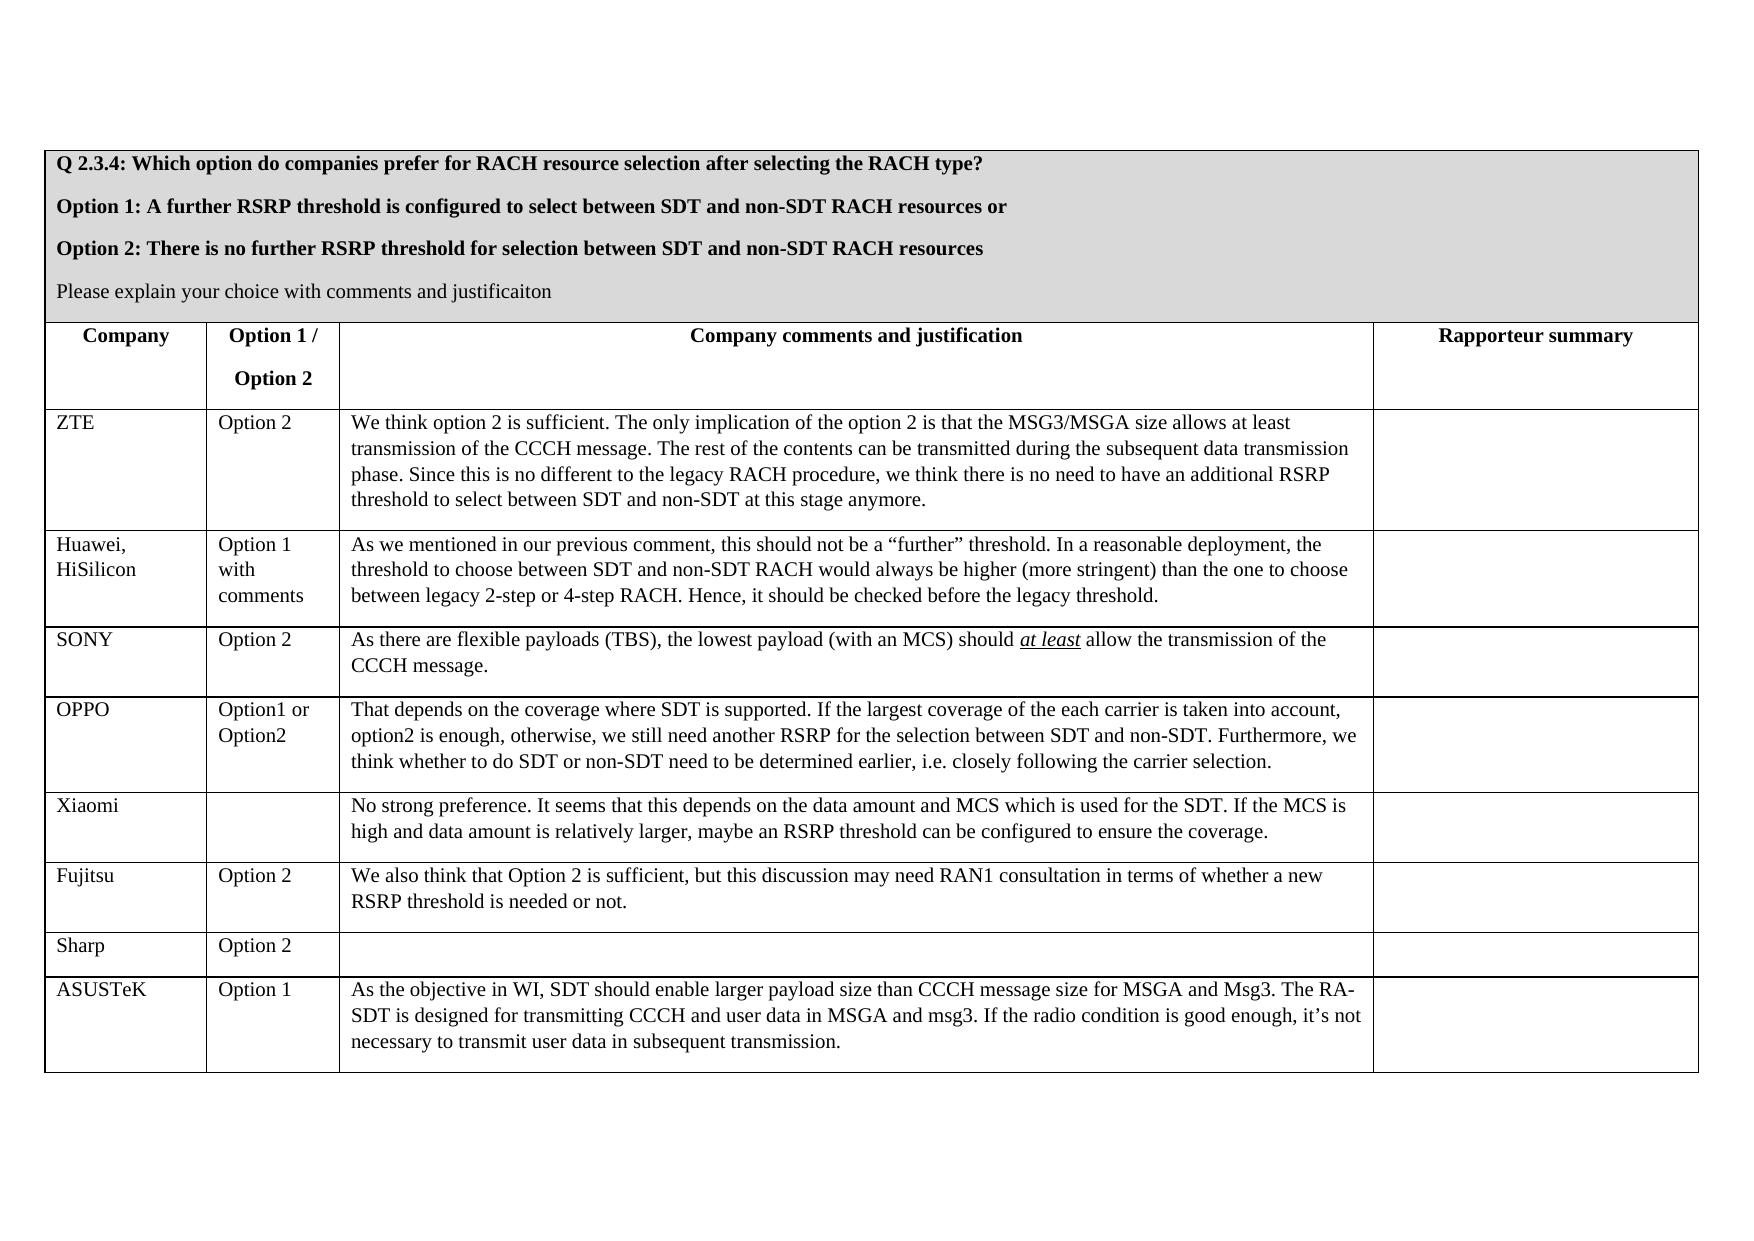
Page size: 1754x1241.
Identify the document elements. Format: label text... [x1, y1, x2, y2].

table_cell Option1 or Option2 [207, 698, 339, 792]
table_cell Option 2 [207, 933, 339, 976]
table_cell Huawei, HiSilicon [46, 531, 206, 626]
table_cell [1374, 410, 1698, 530]
table_cell [1374, 978, 1698, 1072]
table_cell We also think that Option 2 is sufficient, but this discussion may need RAN1 consultation in terms of whether a new RSRP threshold is needed or not. [340, 863, 1373, 932]
table_cell Option 2 [207, 863, 339, 932]
table_cell As the objective in WI, SDT should enable larger payload size than CCCH message size for MSGA and Msg3. The RA-SDT is designed for transmitting CCCH and user data in MSGA and msg3. If the radio condition is good enough, it’s not necessary to transmit user data in subsequent transmission. [340, 978, 1373, 1072]
table_cell Company comments and justification [340, 323, 1373, 408]
table_cell Option 1 [207, 978, 339, 1072]
table_cell [1374, 933, 1698, 976]
table_cell Option 1 / Option 2 [207, 323, 339, 408]
table_cell SONY [46, 628, 206, 696]
table_cell ASUSTeK [46, 978, 206, 1072]
table_cell Company [46, 323, 206, 408]
table_cell We think option 2 is sufficient. The only implication of the option 2 is that the MSG3/MSGA size allows at least transmission of the CCCH message. The rest of the contents can be transmitted during the subsequent data transmission phase. Since this is no different to the legacy RACH procedure, we think there is no need to have an additional RSRP threshold to select between SDT and non-SDT at this stage anymore. [340, 410, 1373, 530]
table_cell As there are flexible payloads (TBS), the lowest payload (with an MCS) should at least allow the transmission of the CCCH message. [340, 628, 1373, 696]
table_cell Fujitsu [46, 863, 206, 932]
table_cell ZTE [46, 410, 206, 530]
table_header Q 2.3.4: Which option do companies prefer for RACH resource selection after selecting the RACH type? Option 1: A further RSRP threshold is configured to select between SDT and non-SDT RACH resources or Option 2: There is no further RSRP threshold for selection between SDT and non-SDT RACH resources Please explain your choice with comments and justificaiton [46, 151, 1698, 322]
table_cell [1374, 698, 1698, 792]
table_cell As we mentioned in our previous comment, this should not be a “further” threshold. In a reasonable deployment, the threshold to choose between SDT and non-SDT RACH would always be higher (more stringent) than the one to choose between legacy 2-step or 4-step RACH. Hence, it should be checked before the legacy threshold. [340, 531, 1373, 626]
table_cell Sharp [46, 933, 206, 976]
table_cell [207, 793, 339, 862]
table_cell [1374, 531, 1698, 626]
table_cell [1374, 863, 1698, 932]
table_cell Option 1 with comments [207, 531, 339, 626]
table_cell [340, 933, 1373, 976]
table_cell Option 2 [207, 628, 339, 696]
table_cell [1374, 628, 1698, 696]
table_cell Xiaomi [46, 793, 206, 862]
table_cell [1374, 793, 1698, 862]
table_cell Option 2 [207, 410, 339, 530]
table_cell That depends on the coverage where SDT is supported. If the largest coverage of the each carrier is taken into account, option2 is enough, otherwise, we still need another RSRP for the selection between SDT and non-SDT. Furthermore, we think whether to do SDT or non-SDT need to be determined earlier, i.e. closely following the carrier selection. [340, 698, 1373, 792]
table_cell Rapporteur summary [1374, 323, 1698, 408]
table_cell OPPO [46, 698, 206, 792]
table_cell No strong preference. It seems that this depends on the data amount and MCS which is used for the SDT. If the MCS is high and data amount is relatively larger, maybe an RSRP threshold can be configured to ensure the coverage. [340, 793, 1373, 862]
